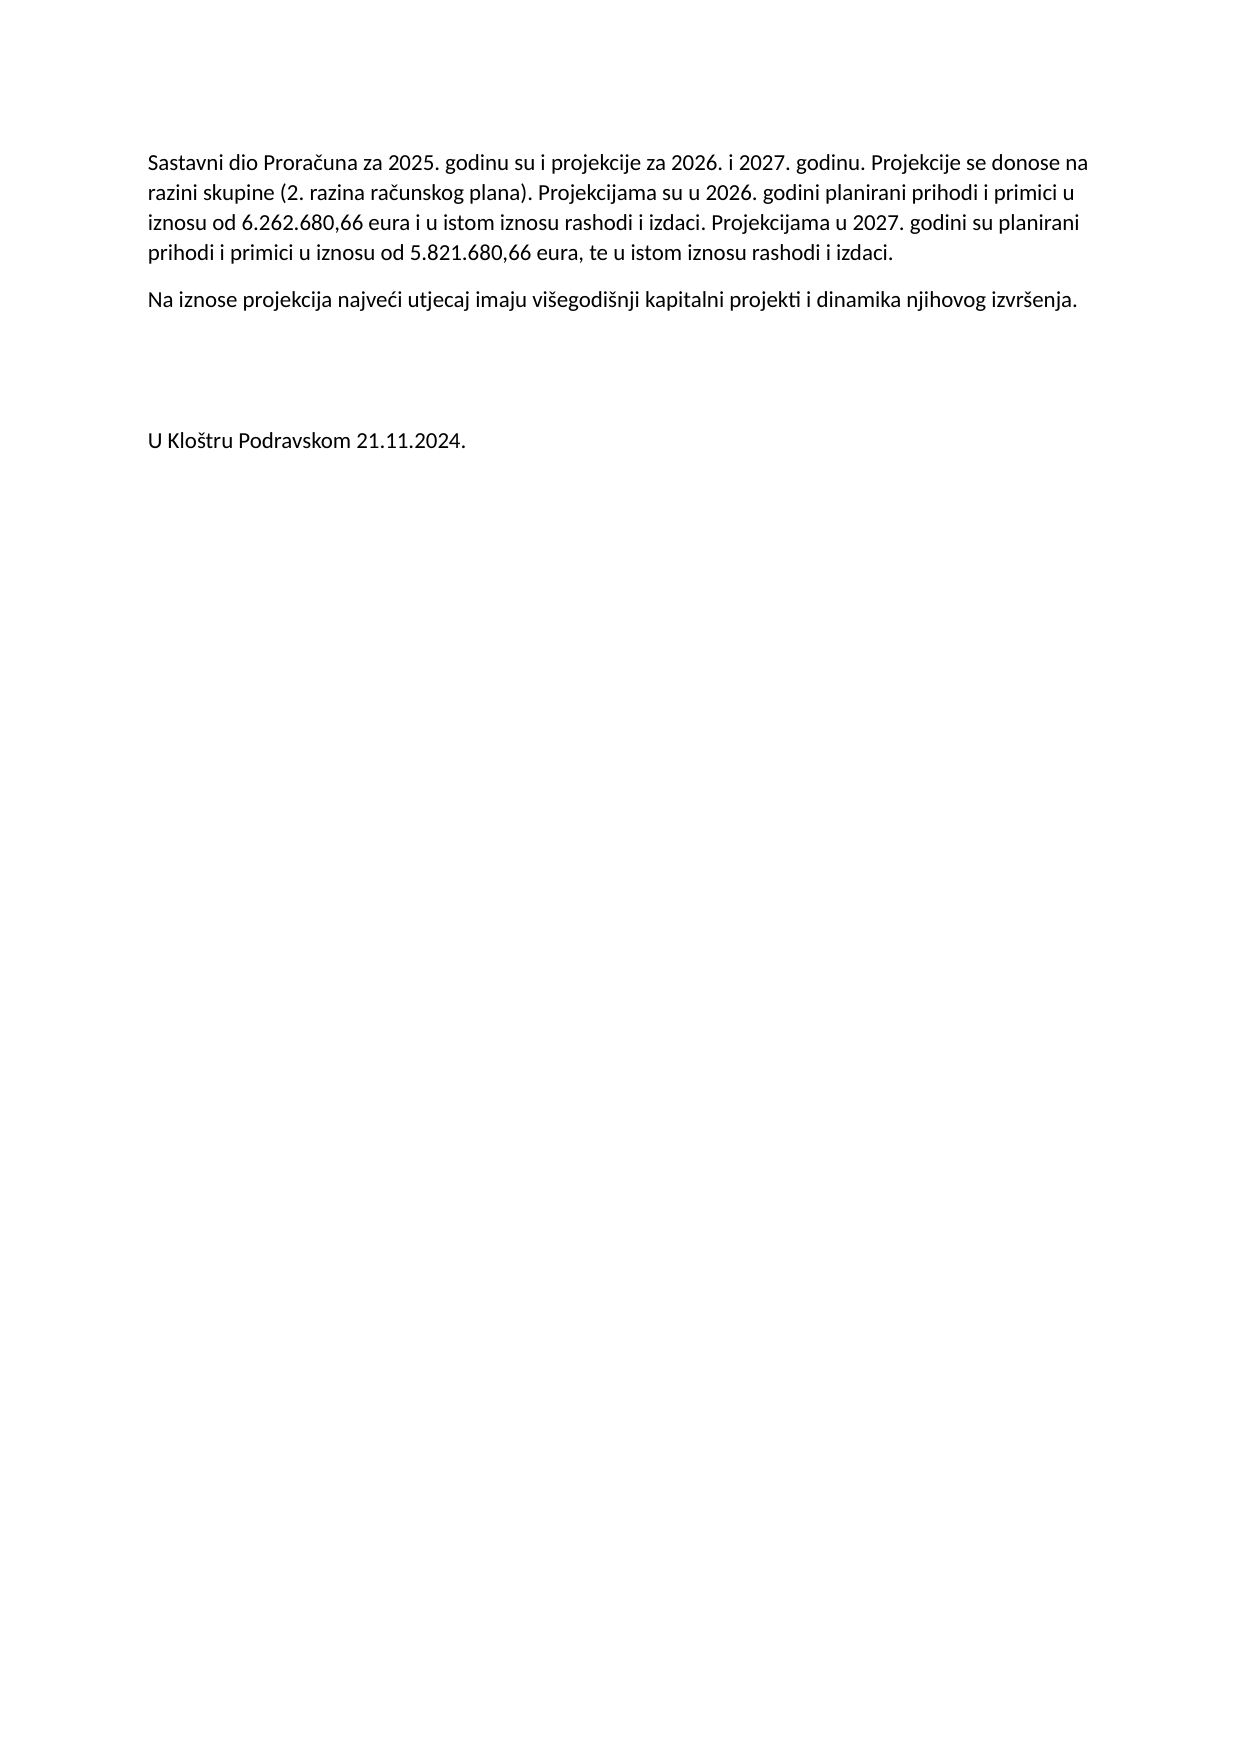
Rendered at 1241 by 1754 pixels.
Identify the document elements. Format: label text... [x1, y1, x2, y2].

text Sastavni dio Proračuna za 2025. godinu su i projekcije za 2026. i 2027. godinu. Projekcije se donose na razini skupine (2. razina računskog plana). Projekcijama su u 2026. godini planirani prihodi i primici u iznosu od 6.262.680,66 eura i u istom iznosu rashodi i izdaci. Projekcijama u 2027. godini su planirani prihodi i primici u iznosu od 5.821.680,66 eura, te u istom iznosu rashodi i izdaci. [148, 148, 1093, 266]
text U Kloštru Podravskom 21.11.2024. [148, 426, 1093, 454]
text Na iznose projekcija najveći utjecaj imaju višegodišnji kapitalni projekti i dinamika njihovog izvršenja. [148, 285, 1093, 313]
